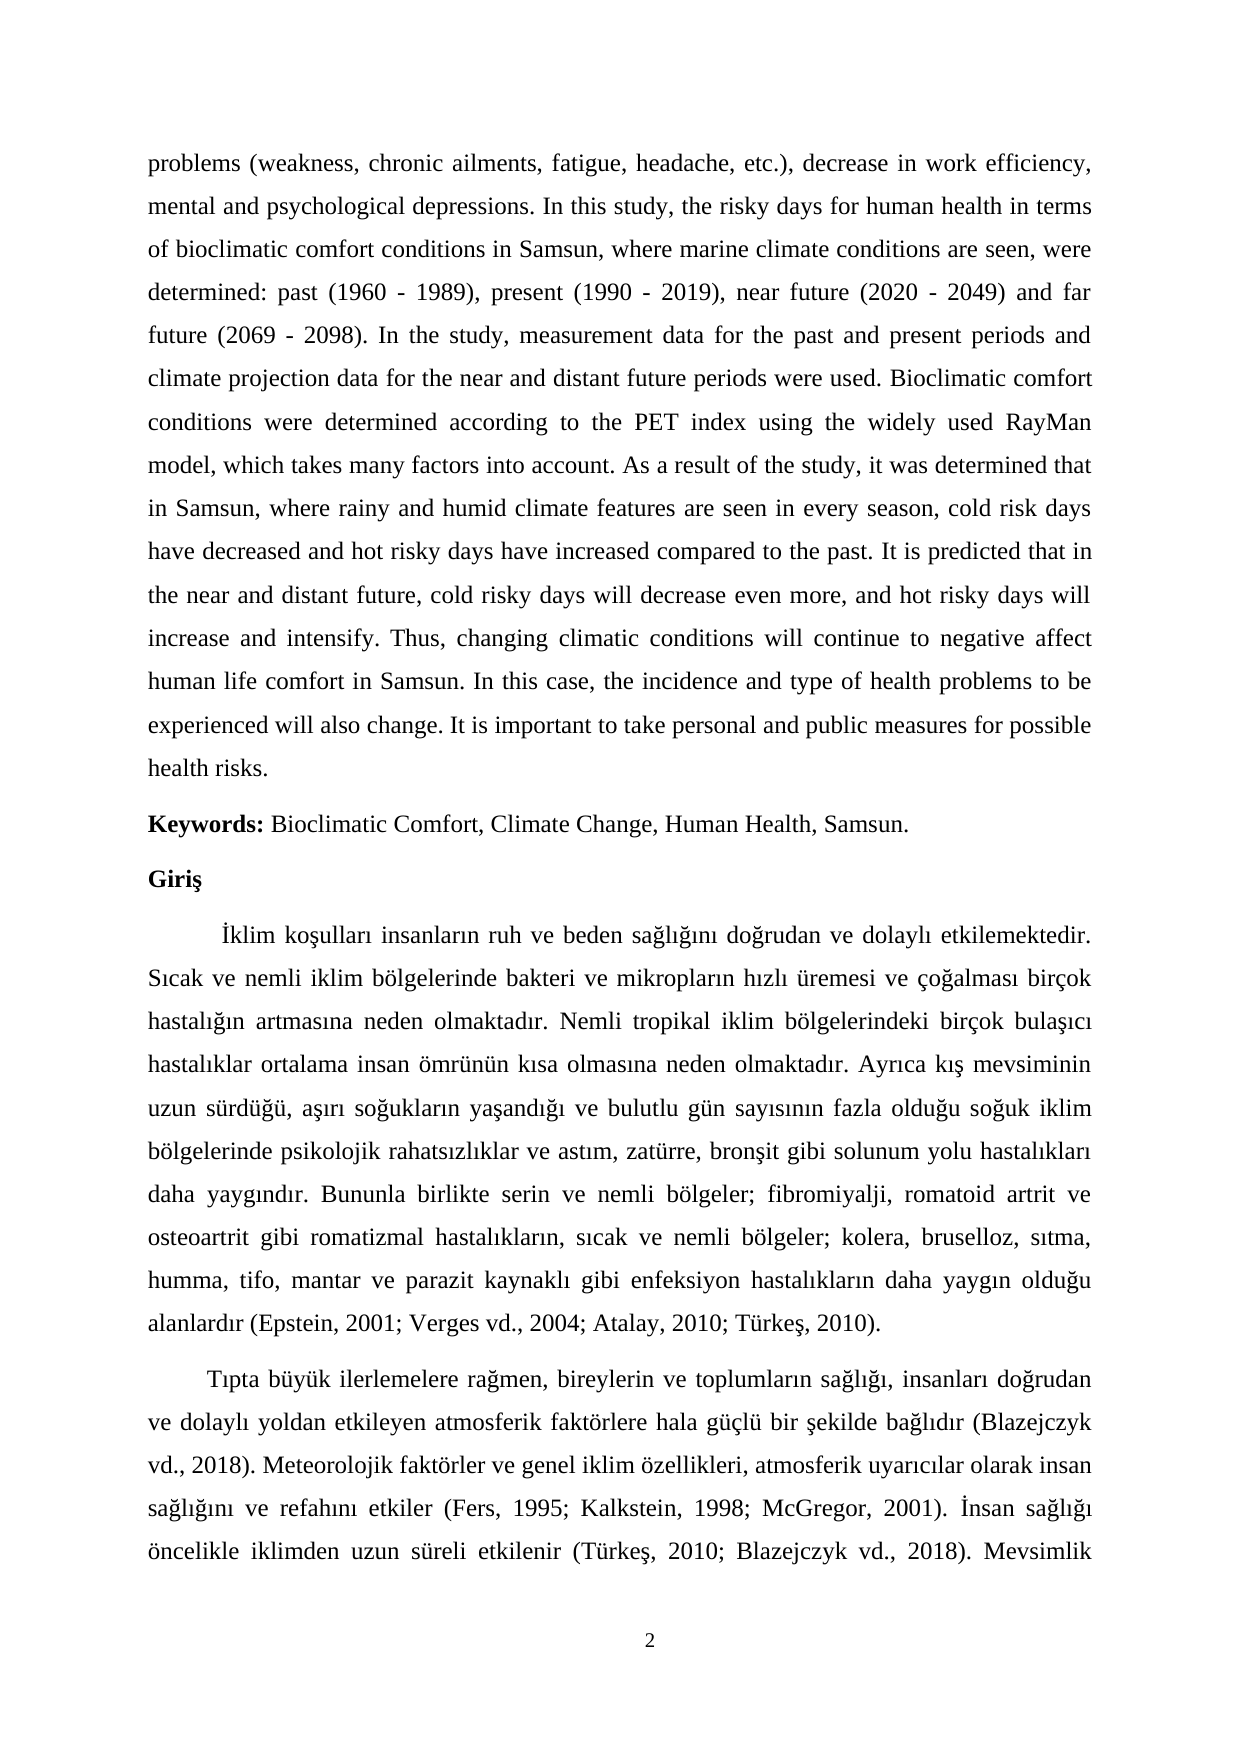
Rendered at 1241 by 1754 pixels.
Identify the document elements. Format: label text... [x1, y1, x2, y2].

text İklim koşulları insanların ruh ve beden sağlığını doğrudan ve dolaylı etkilemektedir. Sıcak ve nemli iklim bölgelerinde bakteri ve mikropların hızlı üremesi ve çoğalması birçok hastalığın artmasına neden olmaktadır. Nemli tropikal iklim bölgelerindeki birçok bulaşıcı hastalıklar ortalama insan ömrünün kısa olmasına neden olmaktadır. Ayrıca kış mevsiminin uzun sürdüğü, aşırı soğukların yaşandığı ve bulutlu gün sayısının fazla olduğu soğuk iklim bölgelerinde psikolojik rahatsızlıklar ve astım, zatürre, bronşit gibi solunum yolu hastalıkları daha yaygındır. Bununla birlikte serin ve nemli bölgeler; fibromiyalji, romatoid artrit ve osteoartrit gibi romatizmal hastalıkların, sıcak ve nemli bölgeler; kolera, bruselloz, sıtma, humma, tifo, mantar ve parazit kaynaklı gibi enfeksiyon hastalıkların daha yaygın olduğu alanlardır (Epstein, 2001; Verges vd., 2004; Atalay, 2010; Türkeş, 2010). [148, 920, 1093, 1337]
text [148, 1364, 1093, 1536]
text Keywords: Bioclimatic Comfort, Climate Change, Human Health, Samsun. [148, 809, 1093, 838]
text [148, 148, 1093, 782]
text Giriş [148, 864, 1093, 893]
